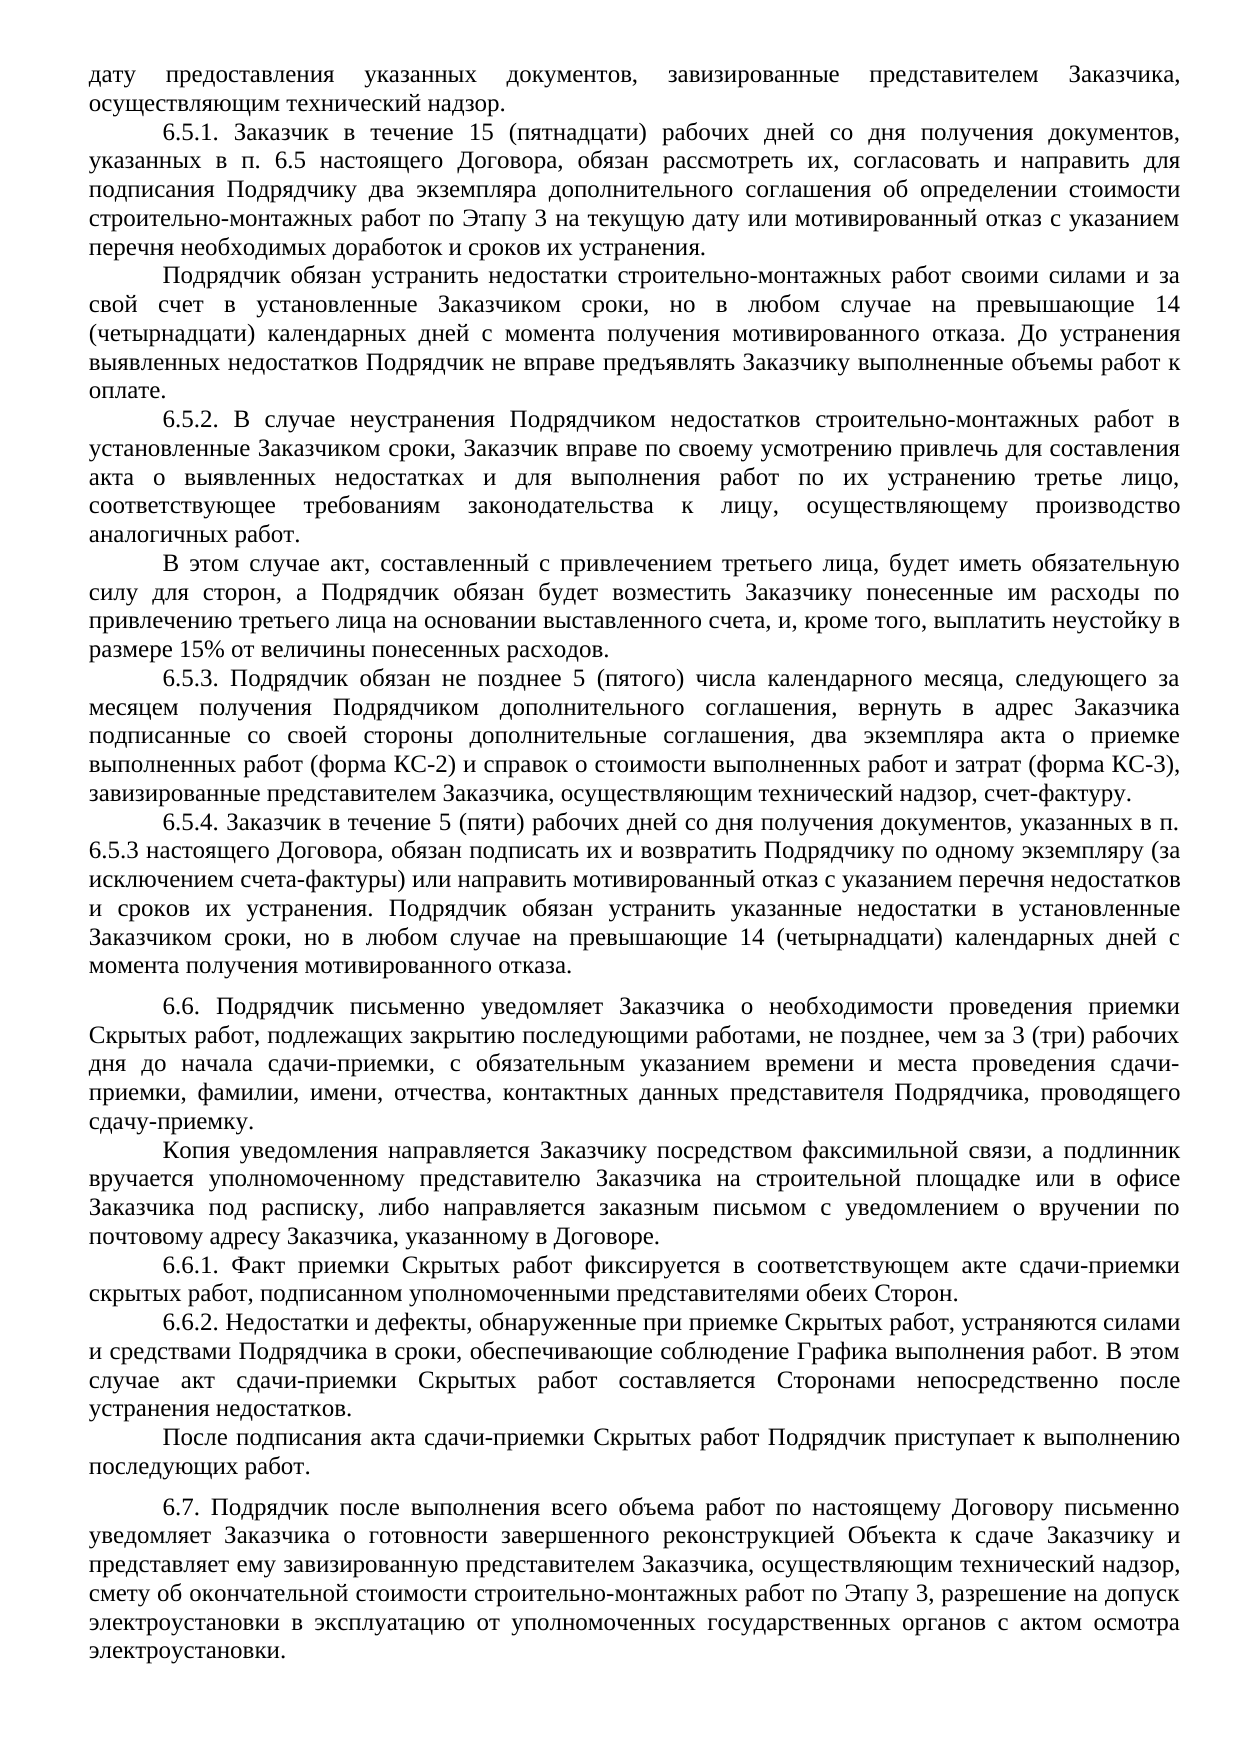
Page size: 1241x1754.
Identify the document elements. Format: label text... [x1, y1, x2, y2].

text Копия уведомления направляется Заказчику посредством факсимильной связи, а подлинник вручается уполномоченному представителю Заказчика на строительной площадке или в офисе Заказчика под расписку, либо направляется заказным письмом с уведомлением о вручении по почтовому адресу Заказчика, указанному в Договоре. [89, 1135, 1181, 1250]
text 6.5.2. В случае неустранения Подрядчиком недостатков строительно-монтажных работ в установленные Заказчиком сроки, Заказчик вправе по своему усмотрению привлечь для составления акта о выявленных недостатках и для выполнения работ по их устранению третье лицо, соответствующее требованиям законодательства к лицу, осуществляющему производство аналогичных работ. [89, 404, 1181, 548]
text 6.5.3. Подрядчик обязан не позднее 5 (пятого) числа календарного месяца, следующего за месяцем получения Подрядчиком дополнительного соглашения, вернуть в адрес Заказчика подписанные со своей стороны дополнительные соглашения, два экземпляра акта о приемке выполненных работ (форма КС-2) и справок о стоимости выполненных работ и затрат (форма КС-3), завизированные представителем Заказчика, осуществляющим технический надзор, счет-фактуру. [89, 663, 1181, 807]
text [89, 59, 1181, 117]
text Подрядчик обязан устранить недостатки строительно-монтажных работ своими силами и за свой счет в установленные Заказчиком сроки, но в любом случае на превышающие 14 (четырнадцати) календарных дней с момента получения мотивированного отказа. До устранения выявленных недостатков Подрядчик не вправе предъявлять Заказчику выполненные объемы работ к оплате. [89, 260, 1181, 404]
text 6.5.1. Заказчик в течение 15 (пятнадцати) рабочих дней со дня получения документов, указанных в п. 6.5 настоящего Договора, обязан рассмотреть их, согласовать и направить для подписания Подрядчику два экземпляра дополнительного соглашения об определении стоимости строительно-монтажных работ по Этапу 3 на текущую дату или мотивированный отказ с указанием перечня необходимых доработок и сроков их устранения. [89, 117, 1181, 260]
text 6.5.4. Заказчик в течение 5 (пяти) рабочих дней со дня получения документов, указанных в п. 6.5.3 настоящего Договора, обязан подписать их и возвратить Подрядчику по одному экземпляру (за исключением счета-фактуры) или направить мотивированный отказ с указанием перечня недостатков и сроков их устранения. Подрядчик обязан устранить указанные недостатки в установленные Заказчиком сроки, но в любом случае на превышающие 14 (четырнадцати) календарных дней с момента получения мотивированного отказа. [89, 807, 1181, 979]
text 6.6. Подрядчик письменно уведомляет Заказчика о необходимости проведения приемки Скрытых работ, подлежащих закрытию последующими работами, не позднее, чем за 3 (три) рабочих дня до начала сдачи-приемки, с обязательным указанием времени и места проведения сдачи-приемки, фамилии, имени, отчества, контактных данных представителя Подрядчика, проводящего сдачу-приемку. [89, 991, 1181, 1135]
text 6.6.1. Факт приемки Скрытых работ фиксируется в соответствующем акте сдачи-приемки скрытых работ, подписанном уполномоченными представителями обеих Сторон. [89, 1250, 1181, 1307]
text В этом случае акт, составленный с привлечением третьего лица, будет иметь обязательную силу для сторон, а Подрядчик обязан будет возместить Заказчику понесенные им расходы по привлечению третьего лица на основании выставленного счета, и, кроме того, выплатить неустойку в размере 15% от величины понесенных расходов. [89, 548, 1181, 663]
text После подписания акта сдачи-приемки Скрытых работ Подрядчик приступает к выполнению последующих работ. [89, 1422, 1181, 1480]
text 6.6.2. Недостатки и дефекты, обнаруженные при приемке Скрытых работ, устраняются силами и средствами Подрядчика в сроки, обеспечивающие соблюдение Графика выполнения работ. В этом случае акт сдачи-приемки Скрытых работ составляется Сторонами непосредственно после устранения недостатков. [89, 1307, 1181, 1422]
text 6.7. Подрядчик после выполнения всего объема работ по настоящему Договору письменно уведомляет Заказчика о готовности завершенного реконструкцией Объекта к сдаче Заказчику и представляет ему завизированную представителем Заказчика, осуществляющим технический надзор, смету об окончательной стоимости строительно-монтажных работ по Этапу 3, разрешение на допуск электроустановки в эксплуатацию от уполномоченных государственных органов с актом осмотра электроустановки. [89, 1492, 1181, 1664]
